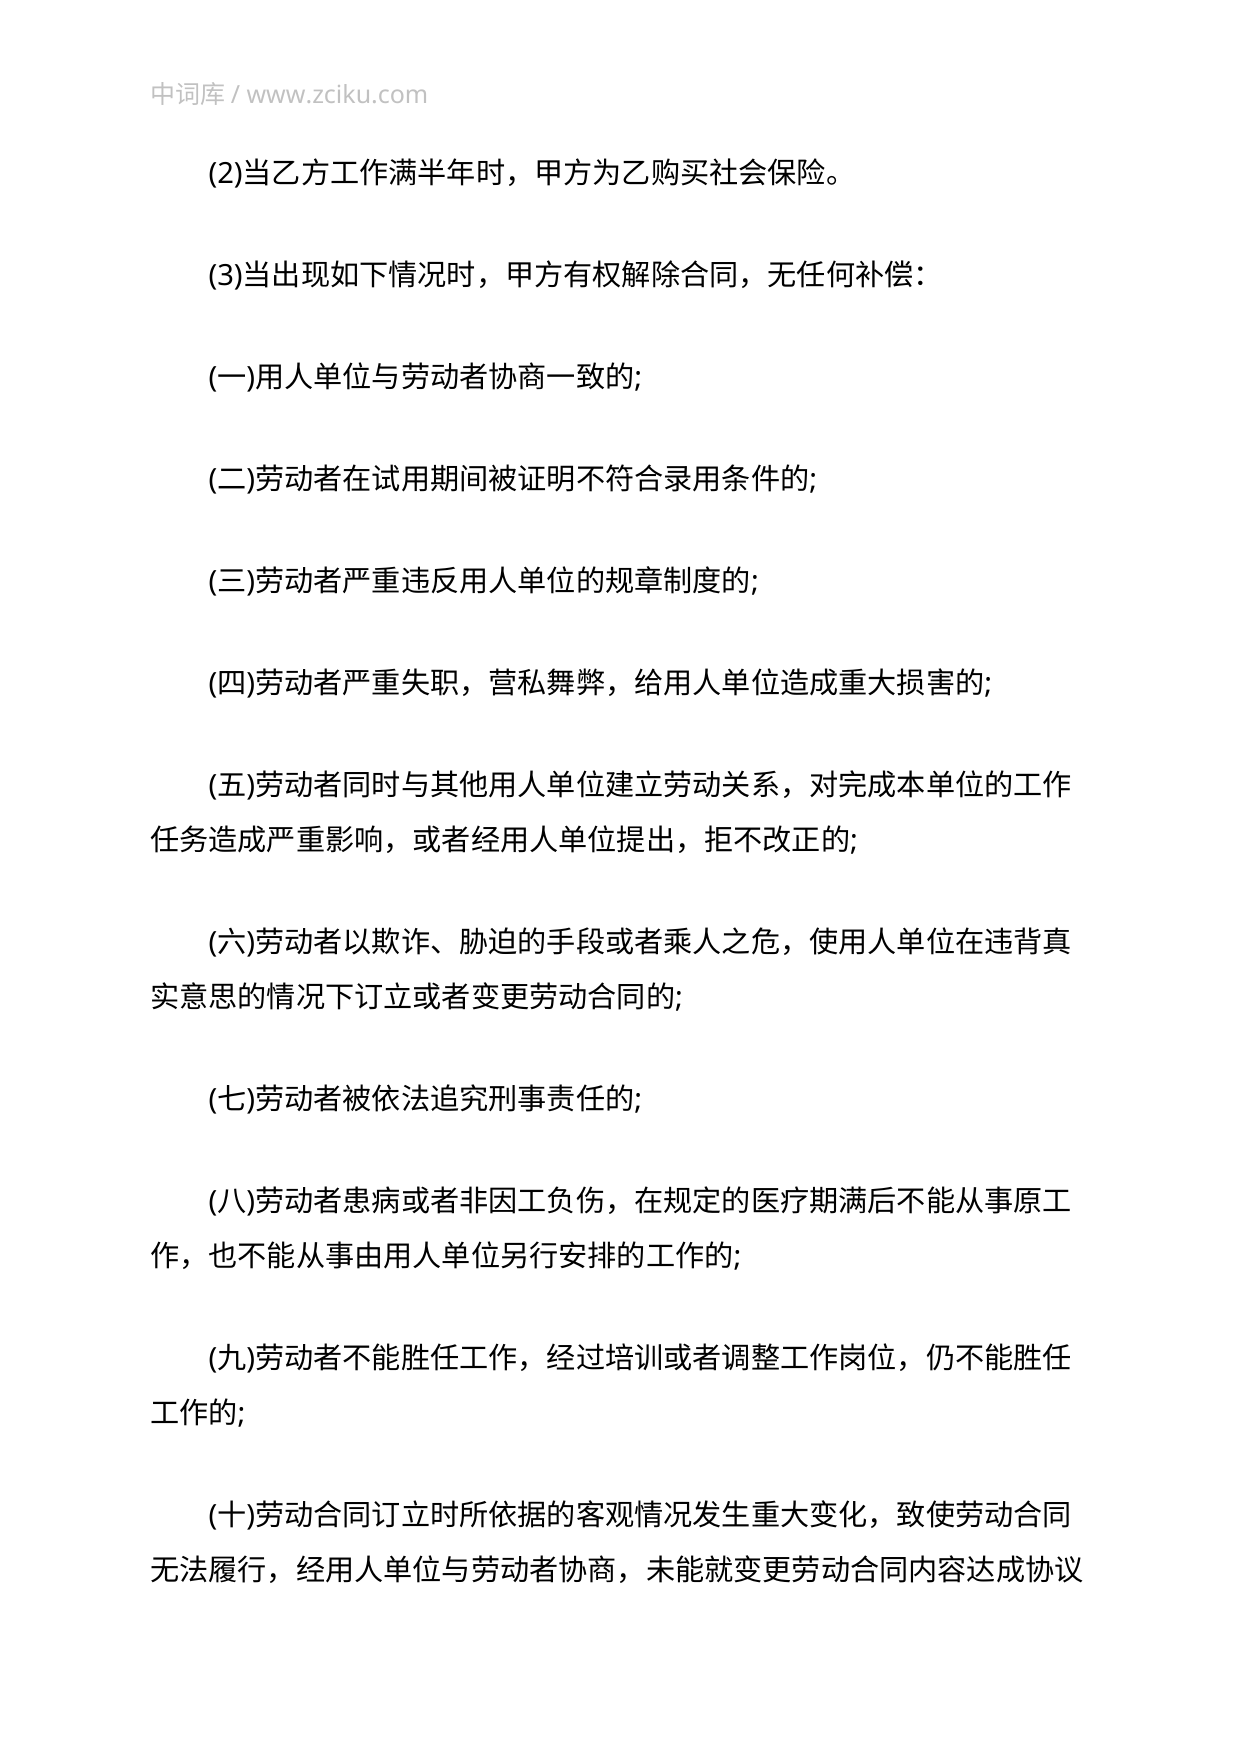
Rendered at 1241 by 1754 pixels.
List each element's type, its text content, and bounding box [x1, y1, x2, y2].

text (一)用人单位与劳动者协商一致的; [150, 354, 1090, 396]
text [150, 1492, 1090, 1589]
text (二)劳动者在试用期间被证明不符合录用条件的; [150, 456, 1090, 498]
text (七)劳动者被依法追究刑事责任的; [150, 1076, 1090, 1118]
text (八)劳动者患病或者非因工负伤，在规定的医疗期满后不能从事原工作，也不能从事由用人单位另行安排的工作的; [150, 1178, 1090, 1275]
text (3)当出现如下情况时，甲方有权解除合同，无任何补偿： [150, 252, 1090, 294]
text (五)劳动者同时与其他用人单位建立劳动关系，对完成本单位的工作任务造成严重影响，或者经用人单位提出，拒不改正的; [150, 762, 1090, 859]
text (四)劳动者严重失职，营私舞弊，给用人单位造成重大损害的; [150, 660, 1090, 702]
text (2)当乙方工作满半年时，甲方为乙购买社会保险。 [150, 150, 1090, 192]
text (六)劳动者以欺诈、胁迫的手段或者乘人之危，使用人单位在违背真实意思的情况下订立或者变更劳动合同的; [150, 919, 1090, 1016]
text (三)劳动者严重违反用人单位的规章制度的; [150, 558, 1090, 600]
text (九)劳动者不能胜任工作，经过培训或者调整工作岗位，仍不能胜任工作的; [150, 1335, 1090, 1432]
